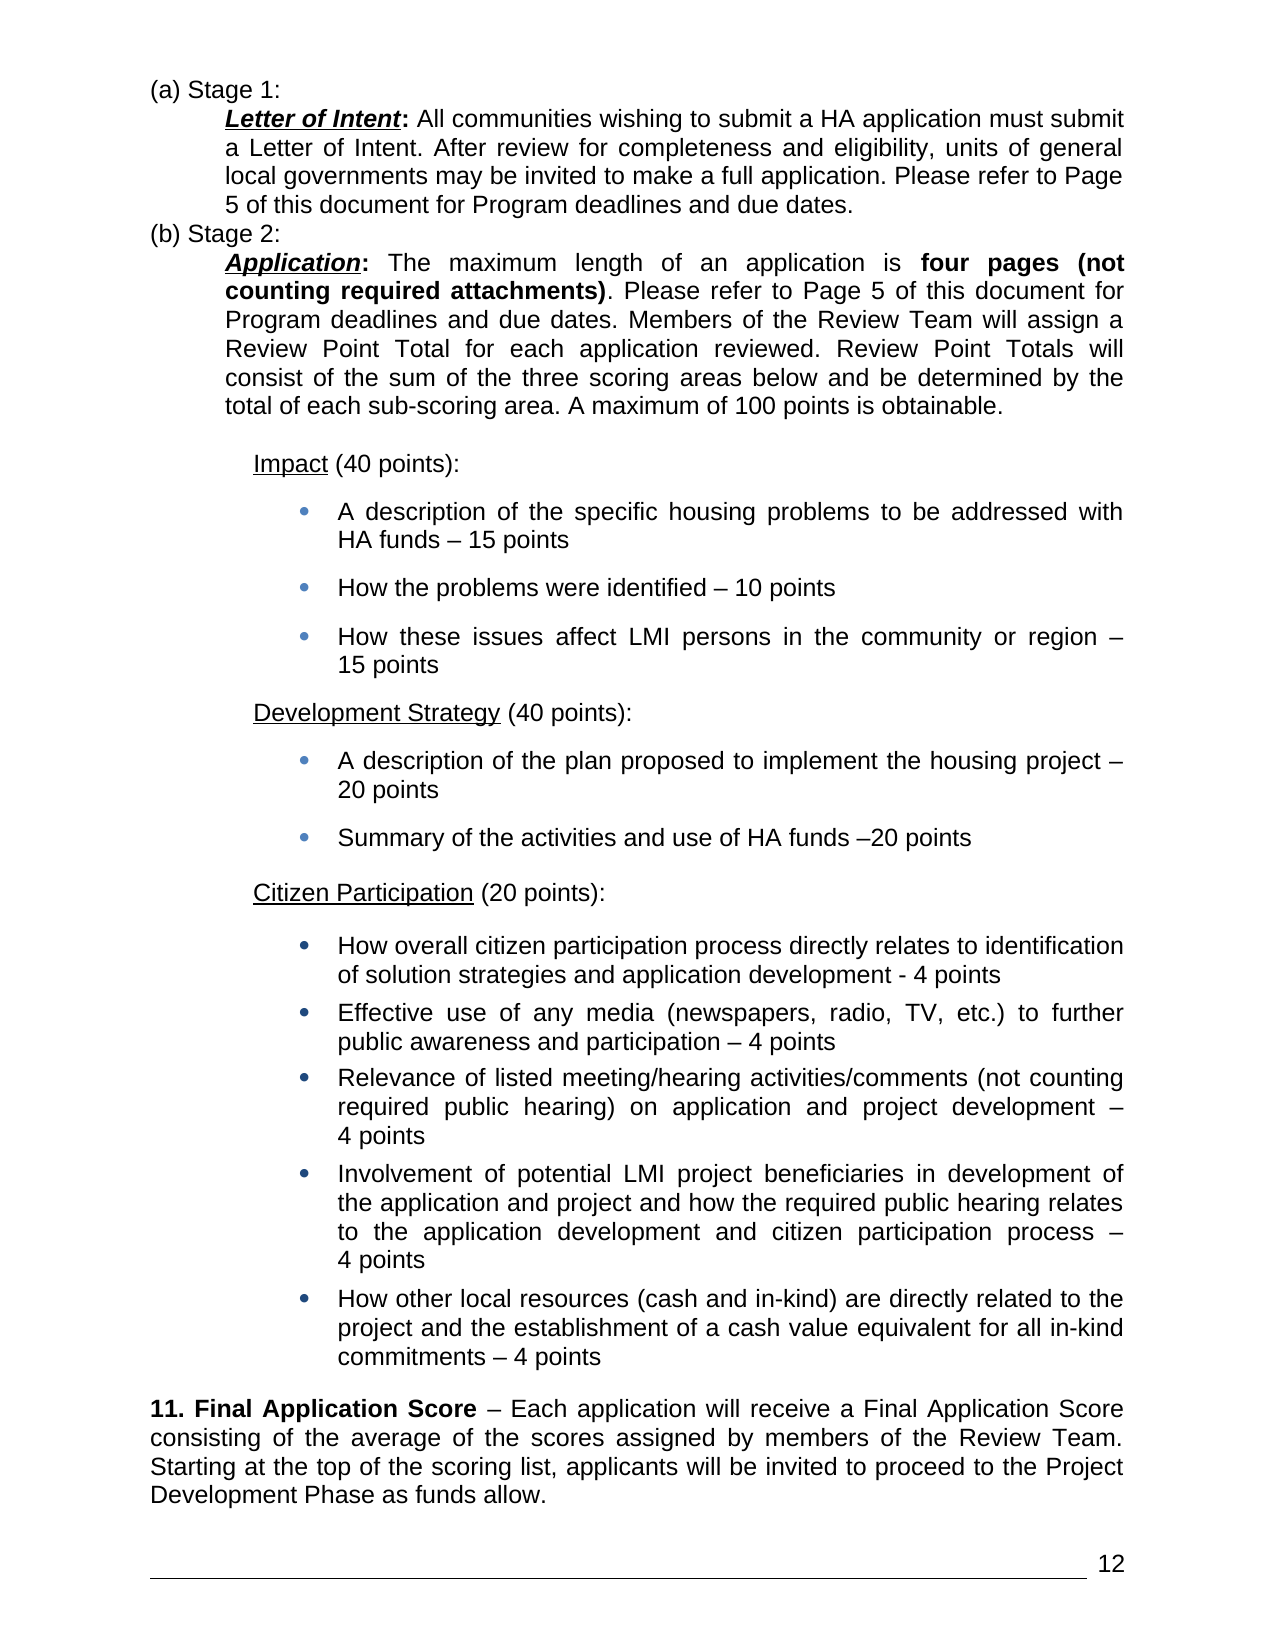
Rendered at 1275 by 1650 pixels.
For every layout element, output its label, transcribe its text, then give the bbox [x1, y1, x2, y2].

text Impact (40 points): [150, 449, 1125, 477]
text Letter of Intent: All communities wishing to submit a HA application must submit a Letter of Intent. After review for completeness and eligibility, units of general local governments may be invited to make a full application. Please refer to Page 5 of this document for Program deadlines and due dates. [225, 104, 1125, 219]
list Involvement of potential LMI project beneficiaries in development of the application and project and how the required public hearing relates to the application development and citizen participation process – 4 points [300, 1159, 1125, 1274]
list Summary of the activities and use of HA funds –20 points [300, 823, 1125, 852]
list Relevance of listed meeting/hearing activities/comments (not counting required public hearing) on application and project development – 4 points [300, 1063, 1125, 1149]
text Development Strategy (40 points): [150, 698, 1125, 727]
text Application: The maximum length of an application is four pages (not counting required attachments). Please refer to Page 5 of this document for Program deadlines and due dates. Members of the Review Team will assign a Review Point Total for each application reviewed. Review Point Totals will consist of the sum of the three scoring areas below and be determined by the total of each sub-scoring area. A maximum of 100 points is obtainable. [225, 247, 1125, 420]
list How the problems were identified – 10 points [300, 573, 1125, 602]
list A description of the plan proposed to implement the housing project – 20 points [300, 746, 1125, 804]
text Citizen Participation (20 points): [225, 878, 1125, 907]
list How these issues affect LMI persons in the community or region – 15 points [300, 621, 1125, 679]
list How other local resources (cash and in-kind) are directly related to the project and the establishment of a cash value equivalent for all in-kind commitments – 4 points [300, 1284, 1125, 1370]
list Effective use of any media (newspapers, radio, TV, etc.) to further public awareness and participation – 4 points [300, 998, 1125, 1056]
list A description of the specific housing problems to be addressed with HA funds – 15 points [300, 497, 1125, 554]
text 11. Final Application Score – Each application will receive a Final Application Score consisting of the average of the scores assigned by members of the Review Team. Starting at the top of the scoring list, applicants will be invited to proceed to the Project Development Phase as funds allow. [150, 1394, 1125, 1509]
list How overall citizen participation process directly relates to identification of solution strategies and application development - 4 points [300, 931, 1125, 989]
text (b) Stage 2: [150, 219, 1125, 247]
text (a) Stage 1: [150, 75, 1125, 104]
